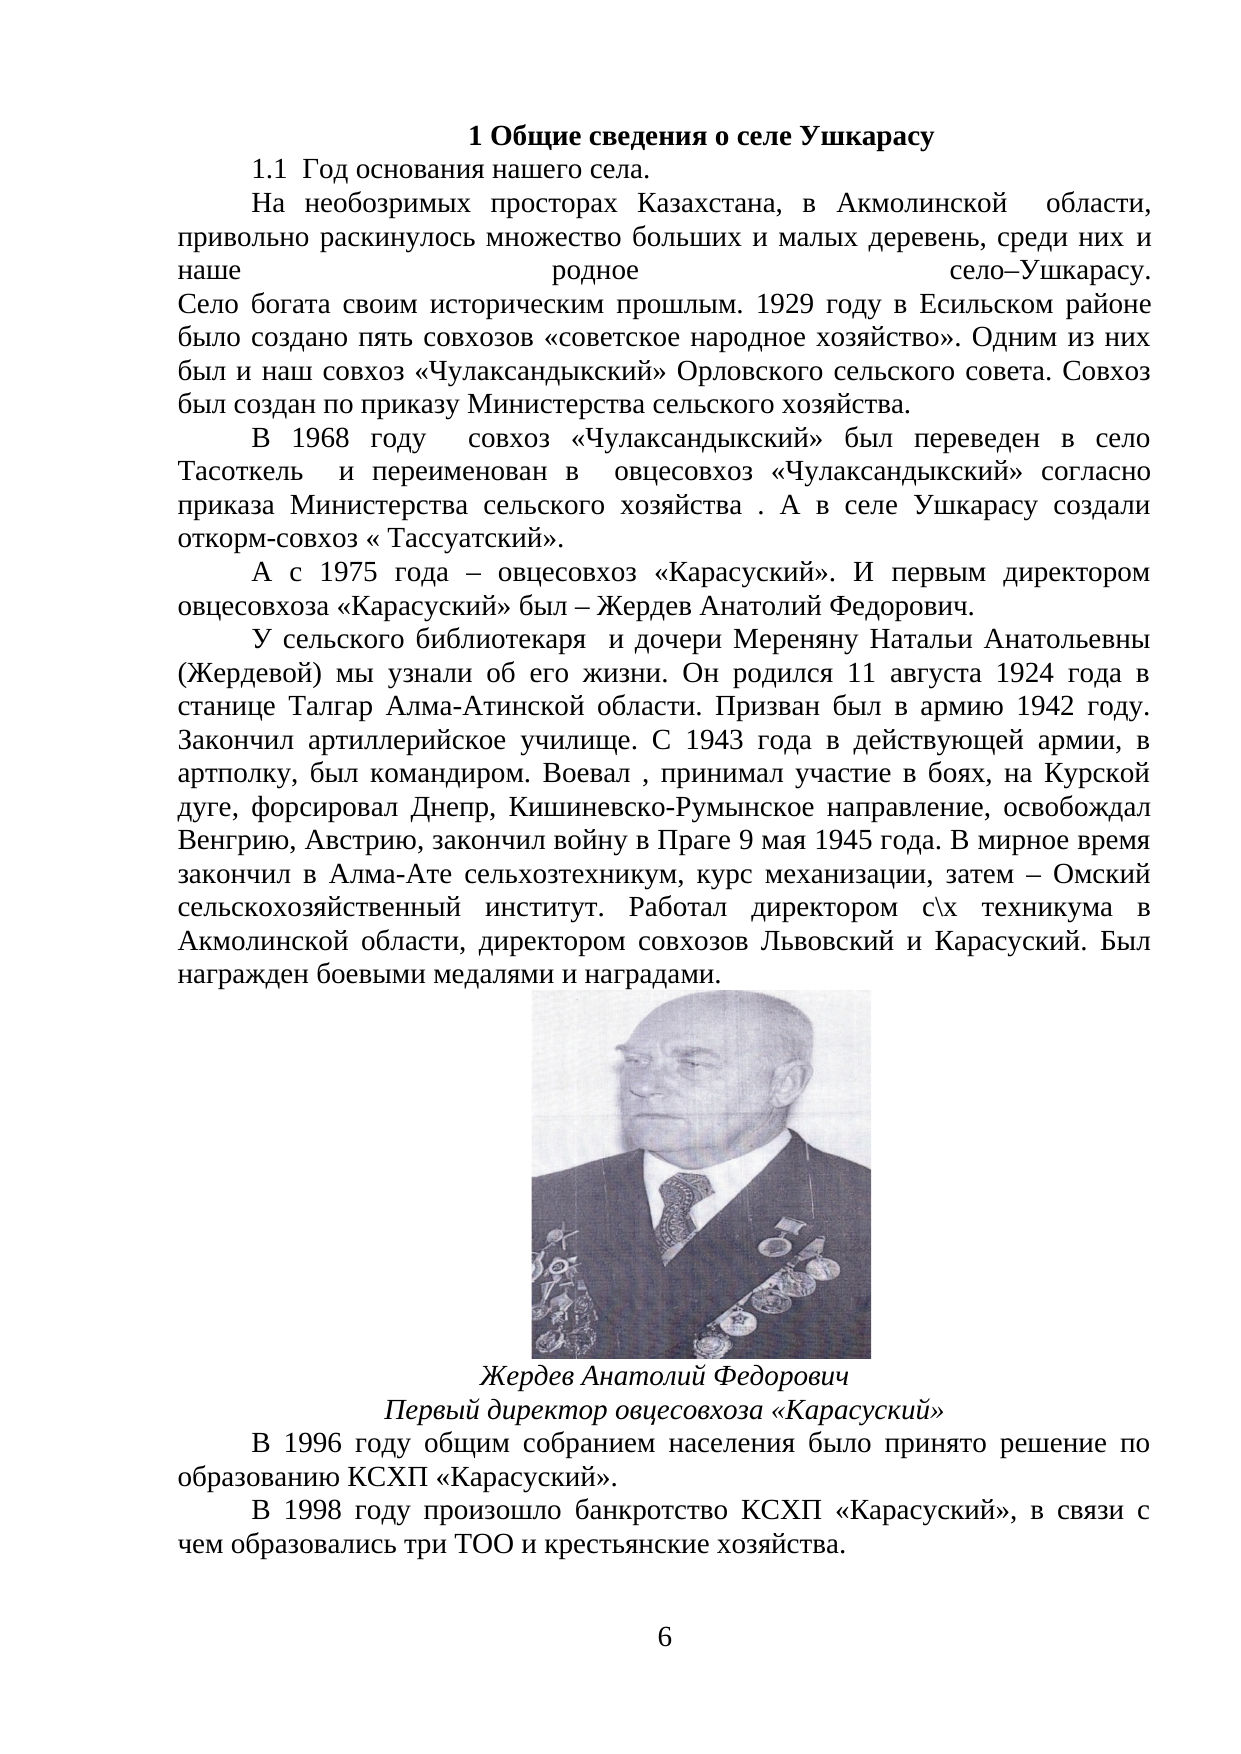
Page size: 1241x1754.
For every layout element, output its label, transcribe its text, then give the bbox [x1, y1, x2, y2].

text А с 1975 года – овцесовхоз «Карасуский». И первым директором овцесовхоза «Карасуский» был – Жердев Анатолий Федорович. [177, 554, 1152, 621]
picture [531, 990, 872, 1359]
text Жердев Анатолий Федорович [177, 1358, 1152, 1392]
text У сельского библиотекаря и дочери Мереняну Натальи Анатольевны (Жердевой) мы узнали об его жизни. Он родился 11 августа 1924 года в станице Талгар Алма-Атинской области. Призван был в армию 1942 году. Закончил артиллерийское училище. С 1943 года в действующей армии, в артполку, был командиром. Воевал , принимал участие в боях, на Курской дуге, форсировал Днепр, Кишиневско-Румынское направление, освобождал Венгрию, Австрию, закончил войну в Праге 9 мая 1945 года. В мирное время закончил в Алма-Ате сельхозтехникум, курс механизации, затем – Омский сельскохозяйственный институт. Работал директором с\х техникума в Акмолинской области, директором совхозов Львовский и Карасуский. Был награжден боевыми медалями и наградами. [177, 621, 1152, 990]
text В 1998 году произошло банкротство КСХП «Карасуский», в связи с чем образовались три ТОО и крестьянские хозяйства. [177, 1492, 1152, 1559]
text 1.1 Год основания нашего села. [177, 152, 1152, 185]
text В 1996 году общим собранием населения было принято решение по образованию КСХП «Карасуский». [177, 1425, 1152, 1492]
text Первый директор овцесовхоза «Карасуский» [177, 1392, 1152, 1425]
text На необозримых просторах Казахстана, в Акмолинской области, привольно раскинулось множество больших и малых деревень, среди них и наше родное село–Ушкарасу. Село богата своим историческим прошлым. 1929 году в Есильском районе было создано пять совхозов «советское народное хозяйство». Одним из них был и наш совхоз «Чулаксандыкский» Орловского сельского совета. Совхоз был создан по приказу Министерства сельского хозяйства. [177, 185, 1152, 420]
text В 1968 году совхоз «Чулаксандыкский» был переведен в село Тасоткель и переименован в овцесовхоз «Чулаксандыкский» согласно приказа Министерства сельского хозяйства . А в селе Ушкарасу создали откорм-совхоз « Тассуатский». [177, 420, 1152, 554]
text 1 Общие сведения о селе Ушкарасу [177, 118, 1152, 152]
